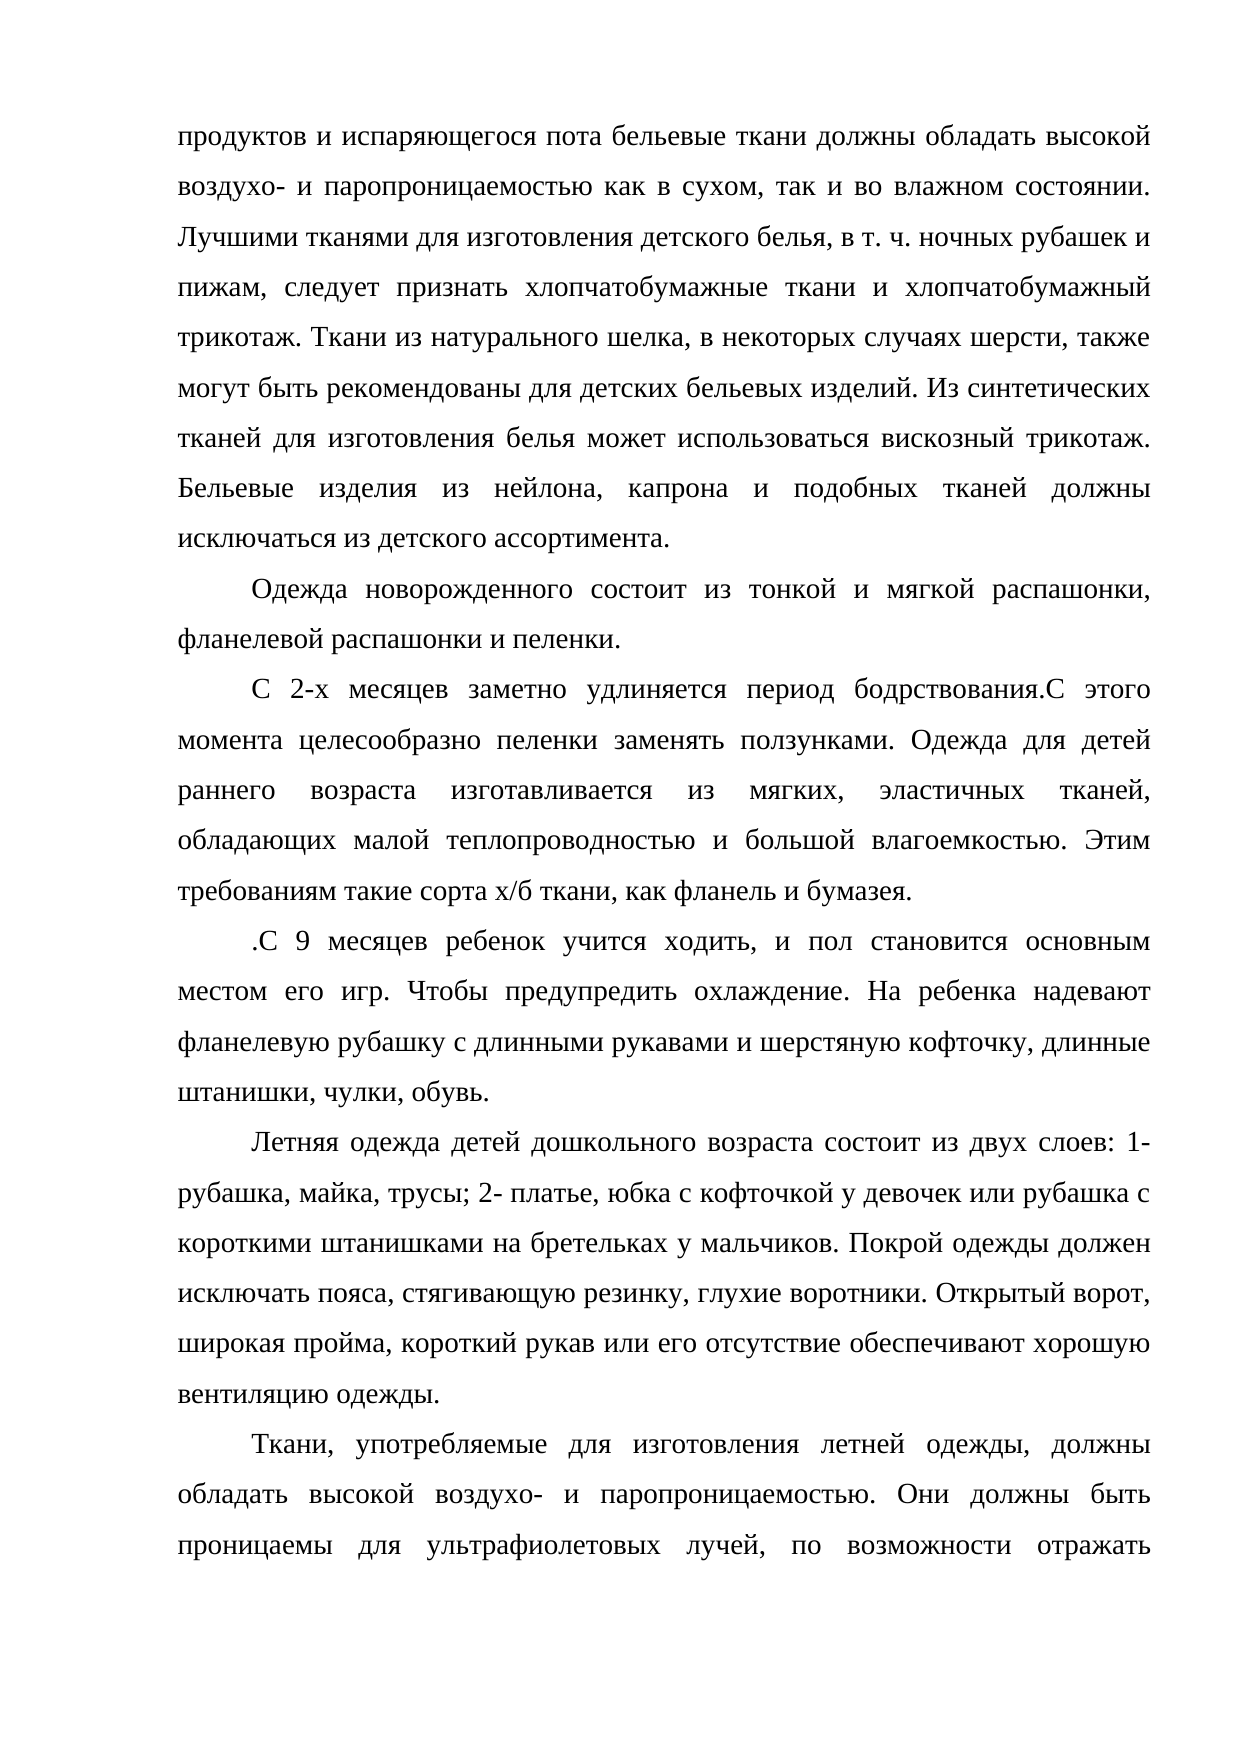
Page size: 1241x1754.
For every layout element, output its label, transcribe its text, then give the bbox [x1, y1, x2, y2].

text Летняя одежда детей дошкольного возраста состоит из двух слоев: 1- рубашка, майка, трусы; 2- платье, юбка с кофточкой у девочек или рубашка с короткими штанишками на бретельках у мальчиков. Покрой одежды должен исключать пояса, стягивающую резинку, глухие воротники. Открытый ворот, широкая пройма, короткий рукав или его отсутствие обеспечивают хорошую вентиляцию одежды. [177, 1124, 1152, 1409]
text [177, 1426, 1152, 1560]
text .С 9 месяцев ребенок учится ходить, и пол становится основным местом его игр. Чтобы предупредить охлаждение. На ребенка надевают фланелевую рубашку с длинными рукавами и шерстяную кофточку, длинные штанишки, чулки, обувь. [177, 923, 1152, 1108]
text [177, 118, 1152, 554]
text Одежда новорожденного состоит из тонкой и мягкой распашонки, фланелевой распашонки и пеленки. [177, 571, 1152, 655]
text С 2-х месяцев заметно удлиняется период бодрствования.С этого момента целесообразно пеленки заменять ползунками. Одежда для детей раннего возраста изготавливается из мягких, эластичных тканей, обладающих малой теплопроводностью и большой влагоемкостью. Этим требованиям такие сорта х/б ткани, как фланель и бумазея. [177, 672, 1152, 906]
